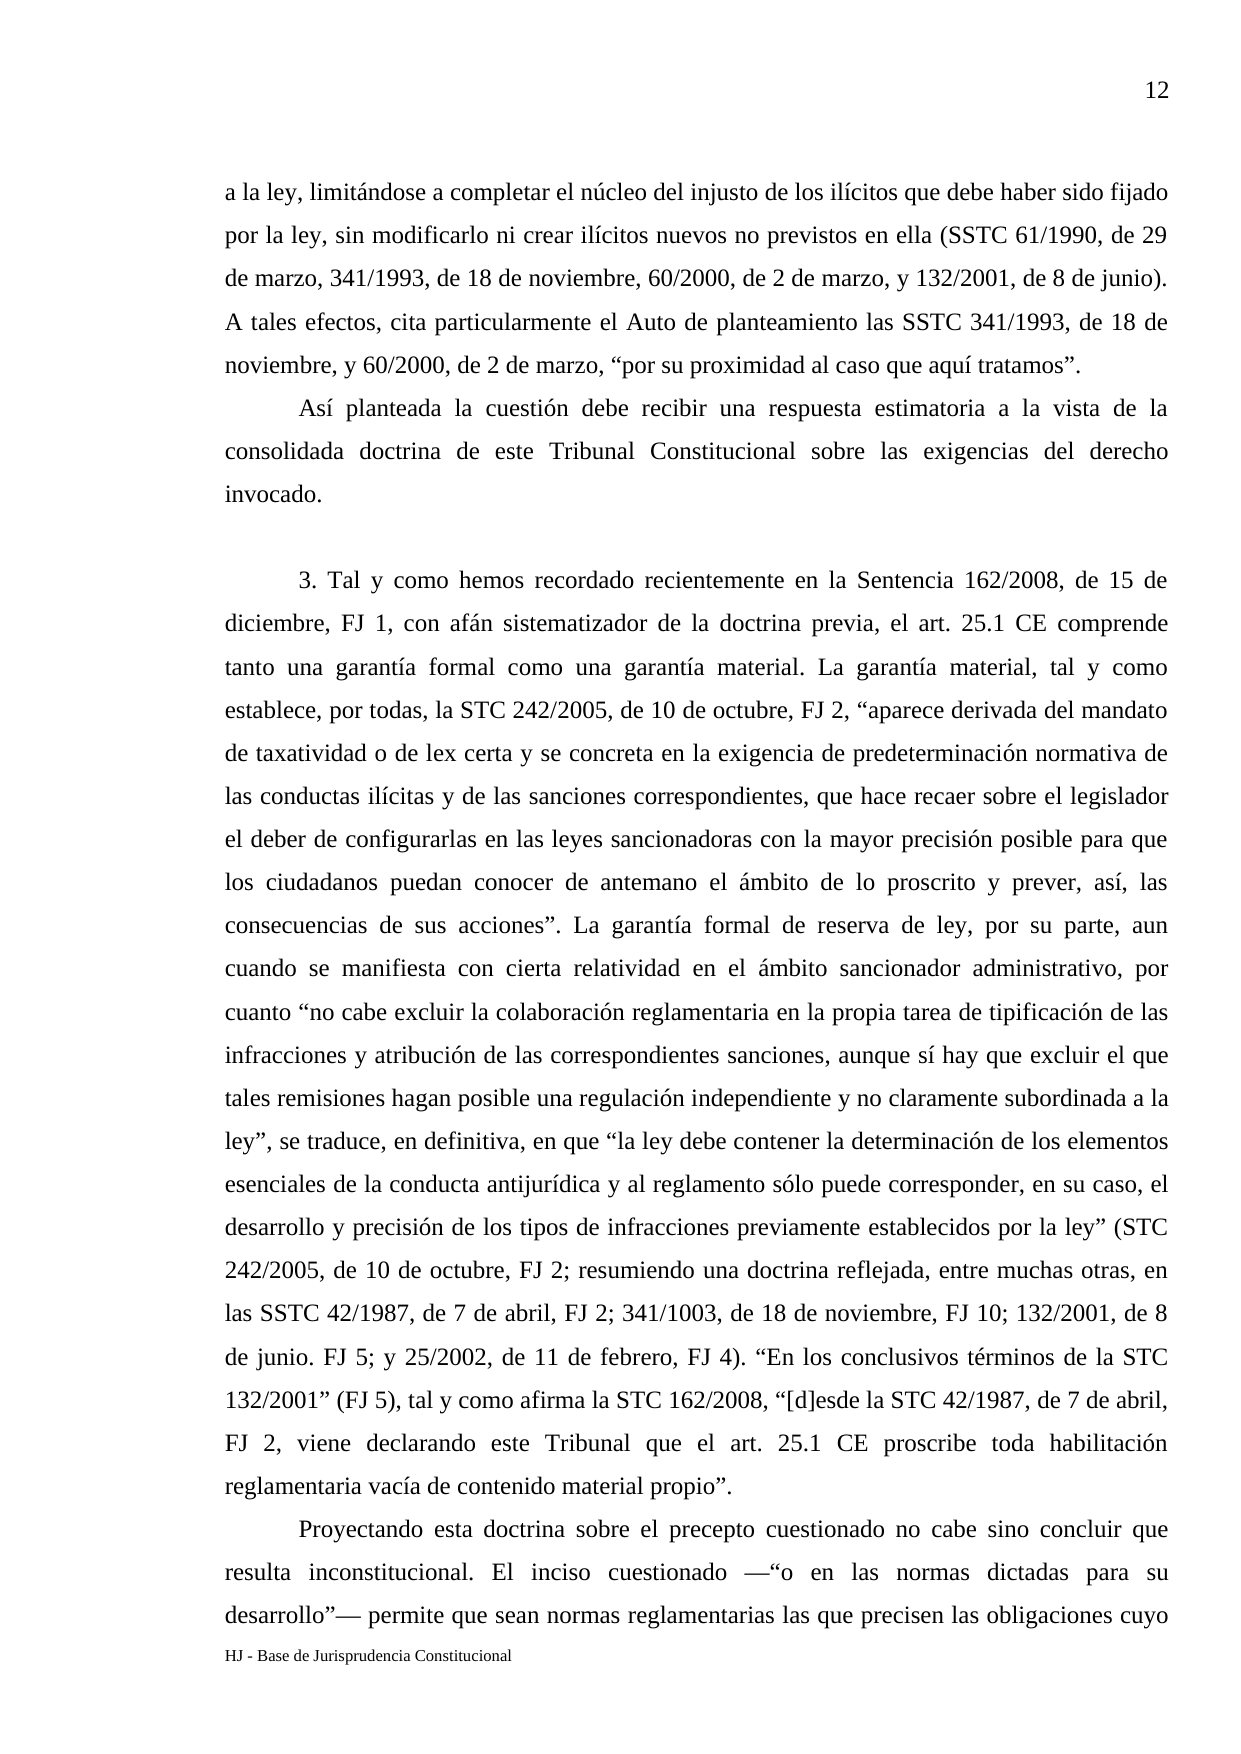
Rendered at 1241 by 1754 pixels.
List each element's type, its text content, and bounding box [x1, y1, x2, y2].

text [224, 177, 1169, 378]
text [224, 1514, 1169, 1629]
text Así planteada la cuestión debe recibir una respuesta estimatoria a la vista de la consolidada doctrina de este Tribunal Constitucional sobre las exigencias del derecho invocado. [224, 393, 1169, 508]
text 3. Tal y como hemos recordado recientemente en la Sentencia 162/2008, de 15 de diciembre, FJ 1, con afán sistematizador de la doctrina previa, el art. 25.1 CE comprende tanto una garantía formal como una garantía material. La garantía material, tal y como establece, por todas, la STC 242/2005, de 10 de octubre, FJ 2, “aparece derivada del mandato de taxatividad o de lex certa y se concreta en la exigencia de predeterminación normativa de las conductas ilícitas y de las sanciones correspondientes, que hace recaer sobre el legislador el deber de configurarlas en las leyes sancionadoras con la mayor precisión posible para que los ciudadanos puedan conocer de antemano el ámbito de lo proscrito y prever, así, las consecuencias de sus acciones”. La garantía formal de reserva de ley, por su parte, aun cuando se manifiesta con cierta relatividad en el ámbito sancionador administrativo, por cuanto “no cabe excluir la colaboración reglamentaria en la propia tarea de tipificación de las infracciones y atribución de las correspondientes sanciones, aunque sí hay que excluir el que tales remisiones hagan posible una regulación independiente y no claramente subordinada a la ley”, se traduce, en definitiva, en que “la ley debe contener la determinación de los elementos esenciales de la conducta antijurídica y al reglamento sólo puede corresponder, en su caso, el desarrollo y precisión de los tipos de infracciones previamente establecidos por la ley” (STC 242/2005, de 10 de octubre, FJ 2; resumiendo una doctrina reflejada, entre muchas otras, en las SSTC 42/1987, de 7 de abril, FJ 2; 341/1003, de 18 de noviembre, FJ 10; 132/2001, de 8 de junio. FJ 5; y 25/2002, de 11 de febrero, FJ 4). “En los conclusivos términos de la STC 132/2001” (FJ 5), tal y como afirma la STC 162/2008, “[d]esde la STC 42/1987, de 7 de abril, FJ 2, viene declarando este Tribunal que el art. 25.1 CE proscribe toda habilitación reglamentaria vacía de contenido material propio”. [224, 565, 1169, 1500]
